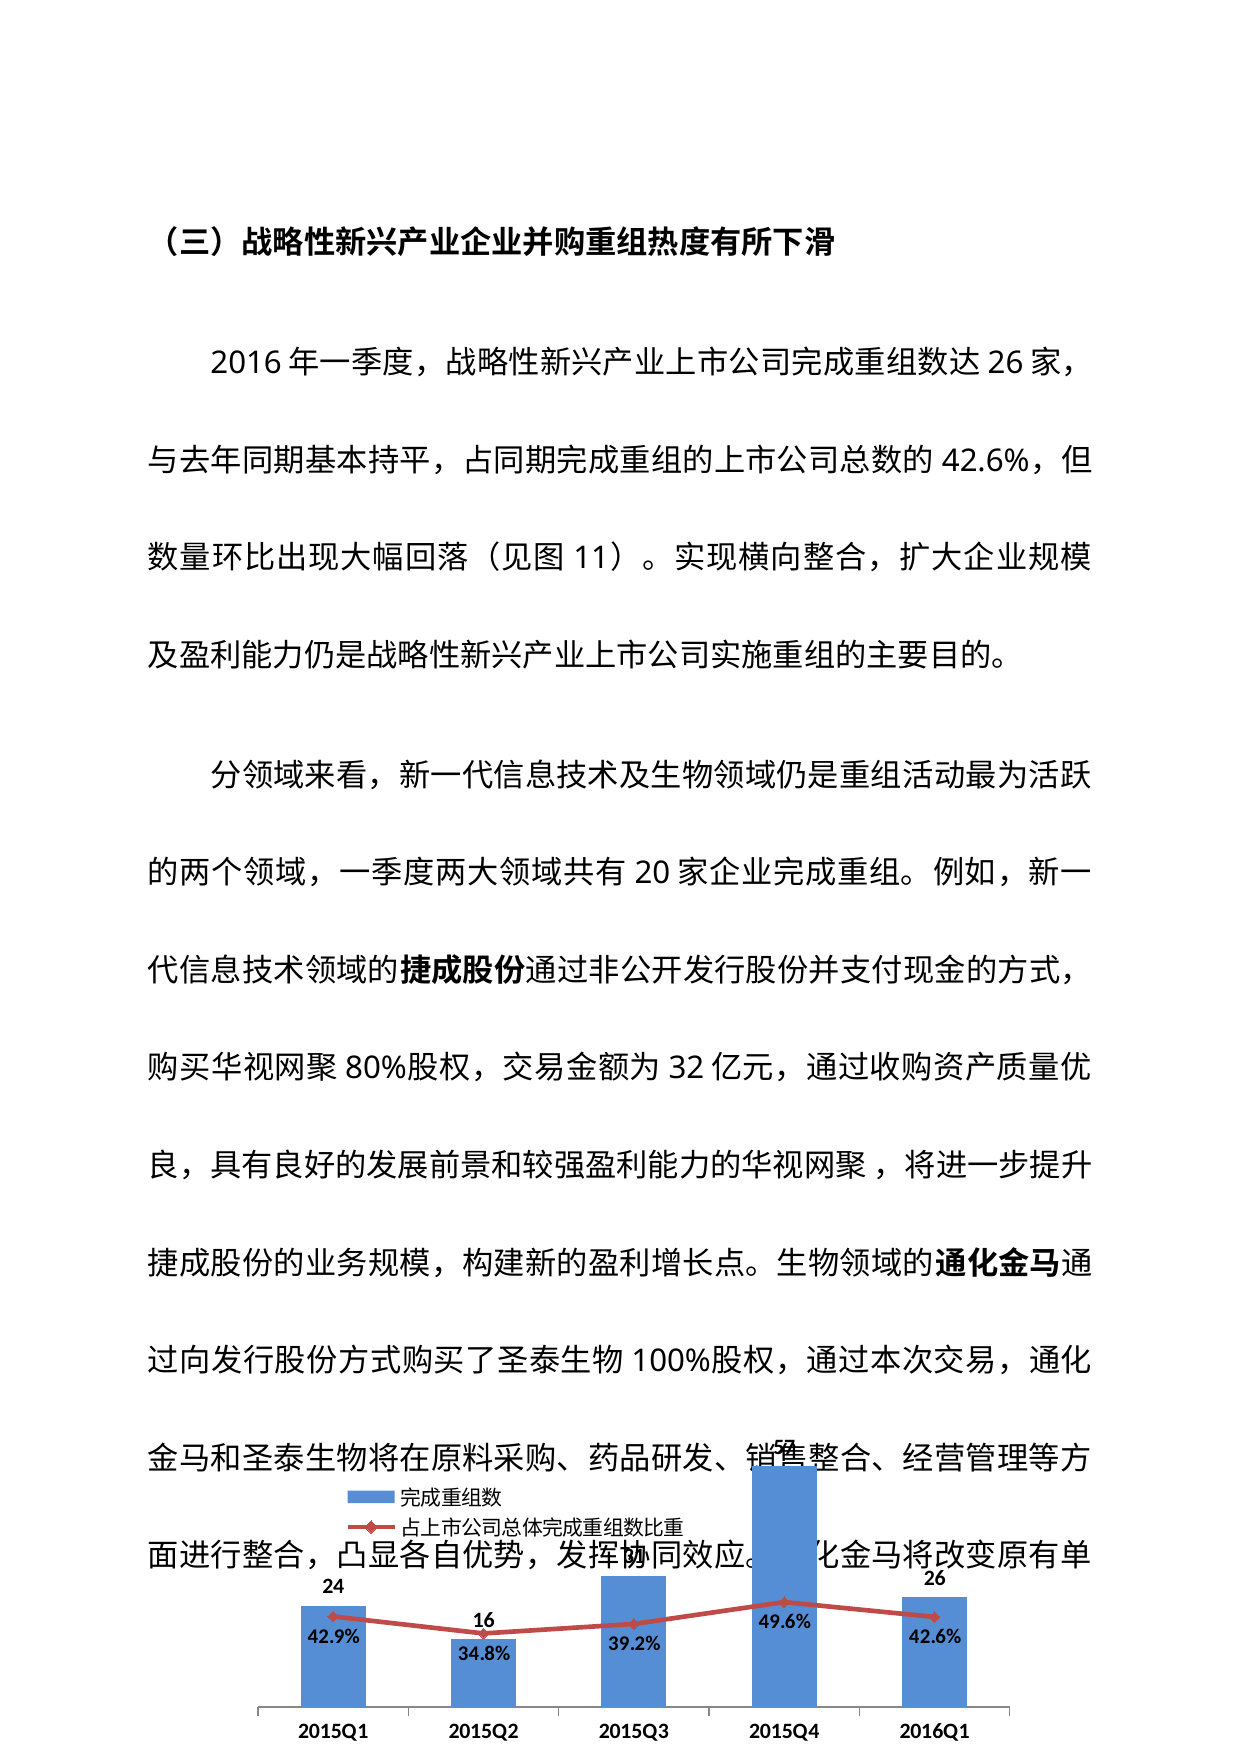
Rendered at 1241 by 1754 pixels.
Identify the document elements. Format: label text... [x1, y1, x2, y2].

text （三）战略性新兴产业企业并购重组热度有所下滑 [148, 208, 1092, 273]
text 2016年一季度，战略性新兴产业上市公司完成重组数达26家，与去年同期基本持平，占同期完成重组的上市公司总数的42.6%，但数量环比出现大幅回落（见图11）。实现横向整合，扩大企业规模及盈利能力仍是战略性新兴产业上市公司实施重组的主要目的。 [148, 328, 1092, 685]
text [148, 740, 1092, 1585]
